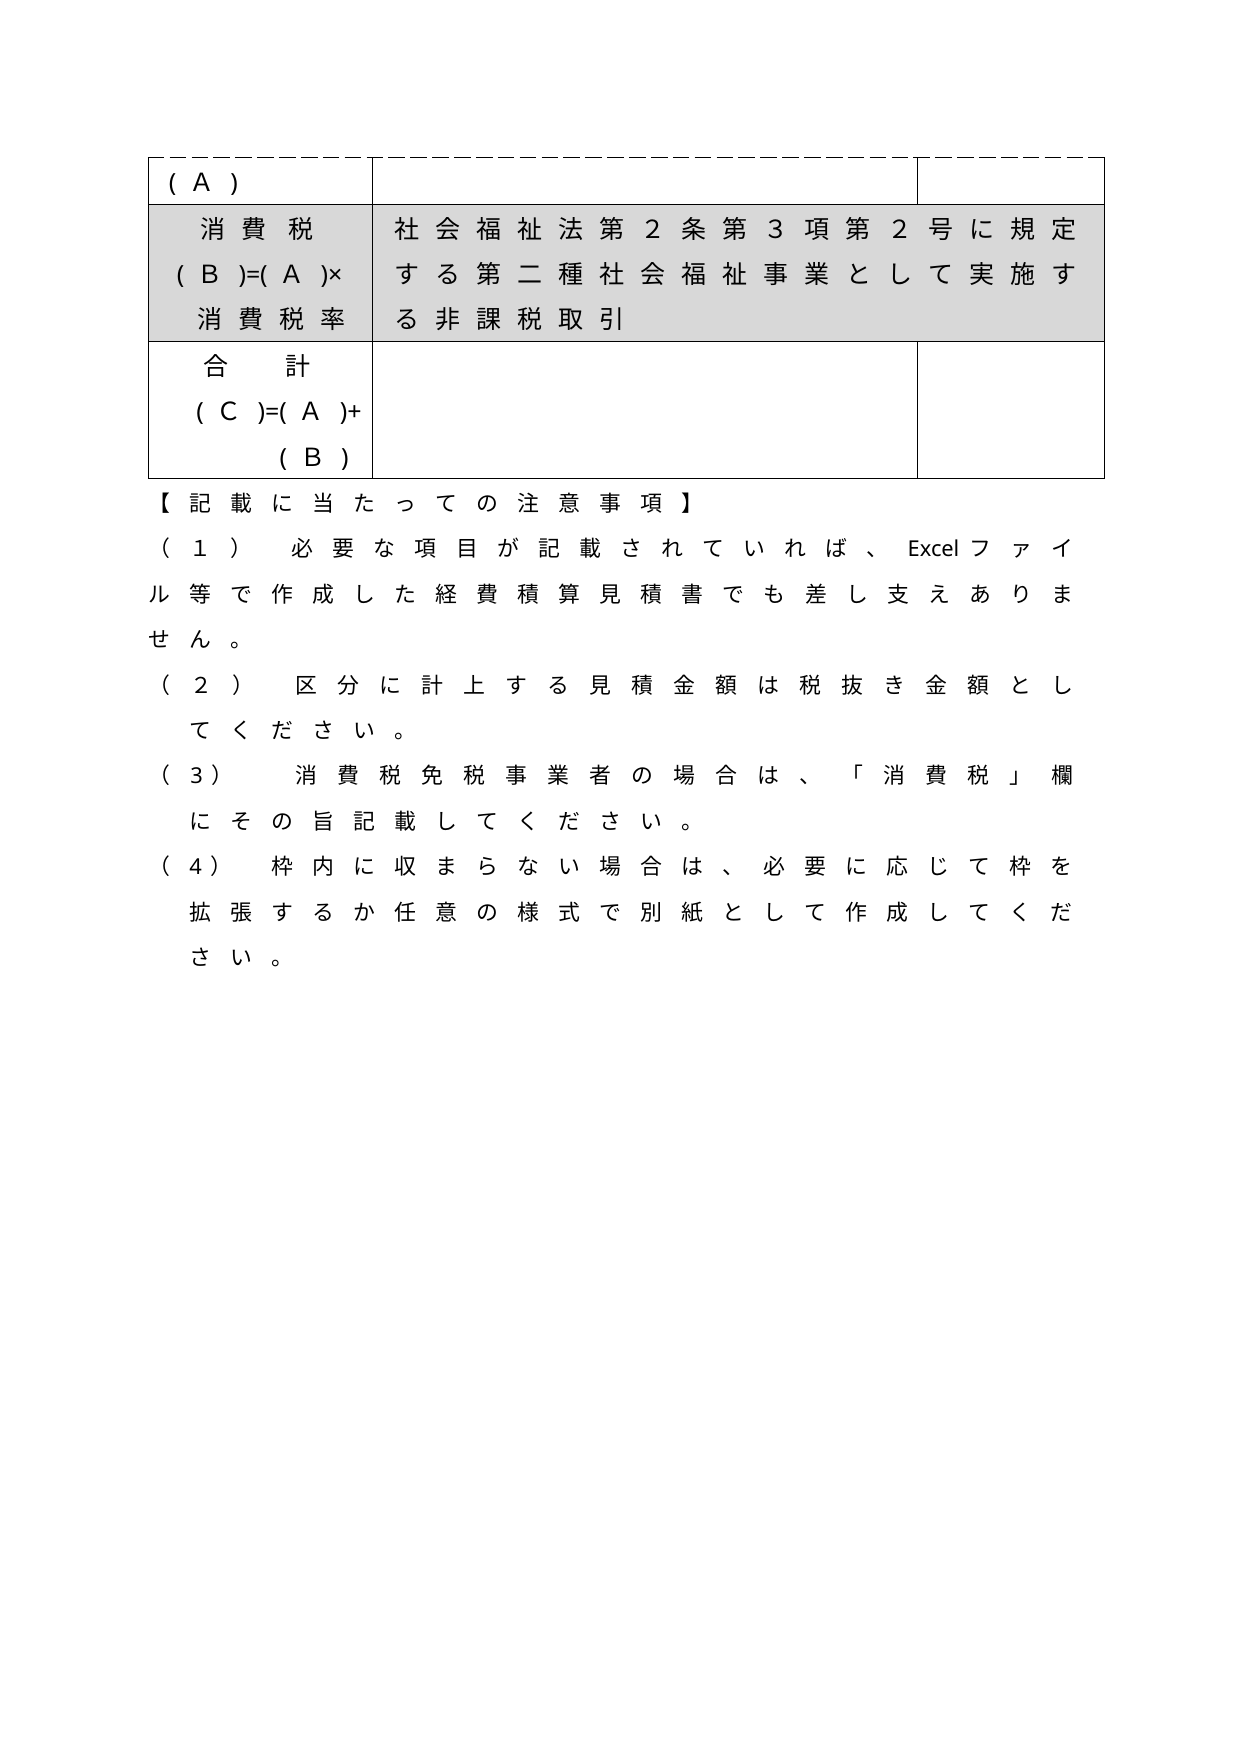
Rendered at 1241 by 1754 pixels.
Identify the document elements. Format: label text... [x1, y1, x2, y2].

table_cell 消費税 (Ｂ)=(Ａ)×消費税率 [149, 205, 372, 341]
table_cell 小 計 (Ａ) [149, 157, 372, 203]
text （１） 必要な項目が記載されていれば、Excelファイル等で作成した経費積算見積書でも差し支えありません。 [148, 524, 1092, 661]
table_cell [918, 157, 1104, 203]
table_cell 社会福祉法第２条第３項第２号に規定する第二種社会福祉事業として実施する非課税取引 [373, 205, 1104, 341]
text （4） 枠内に収まらない場合は、必要に応じて枠を拡張するか任意の様式で別紙として作成してください。 [148, 842, 1092, 979]
table_cell [373, 157, 917, 203]
text （２） 区分に計上する見積金額は税抜き金額としてください。 [148, 661, 1092, 752]
table_cell [373, 342, 917, 478]
table_cell [918, 342, 1104, 478]
text 【記載に当たっての注意事項】 [148, 479, 1092, 524]
table_cell 合 計 (Ｃ)=(Ａ)+(Ｂ) [149, 342, 372, 478]
text （3） 消費税免税事業者の場合は、「消費税」欄にその旨記載してください。 [148, 752, 1092, 842]
